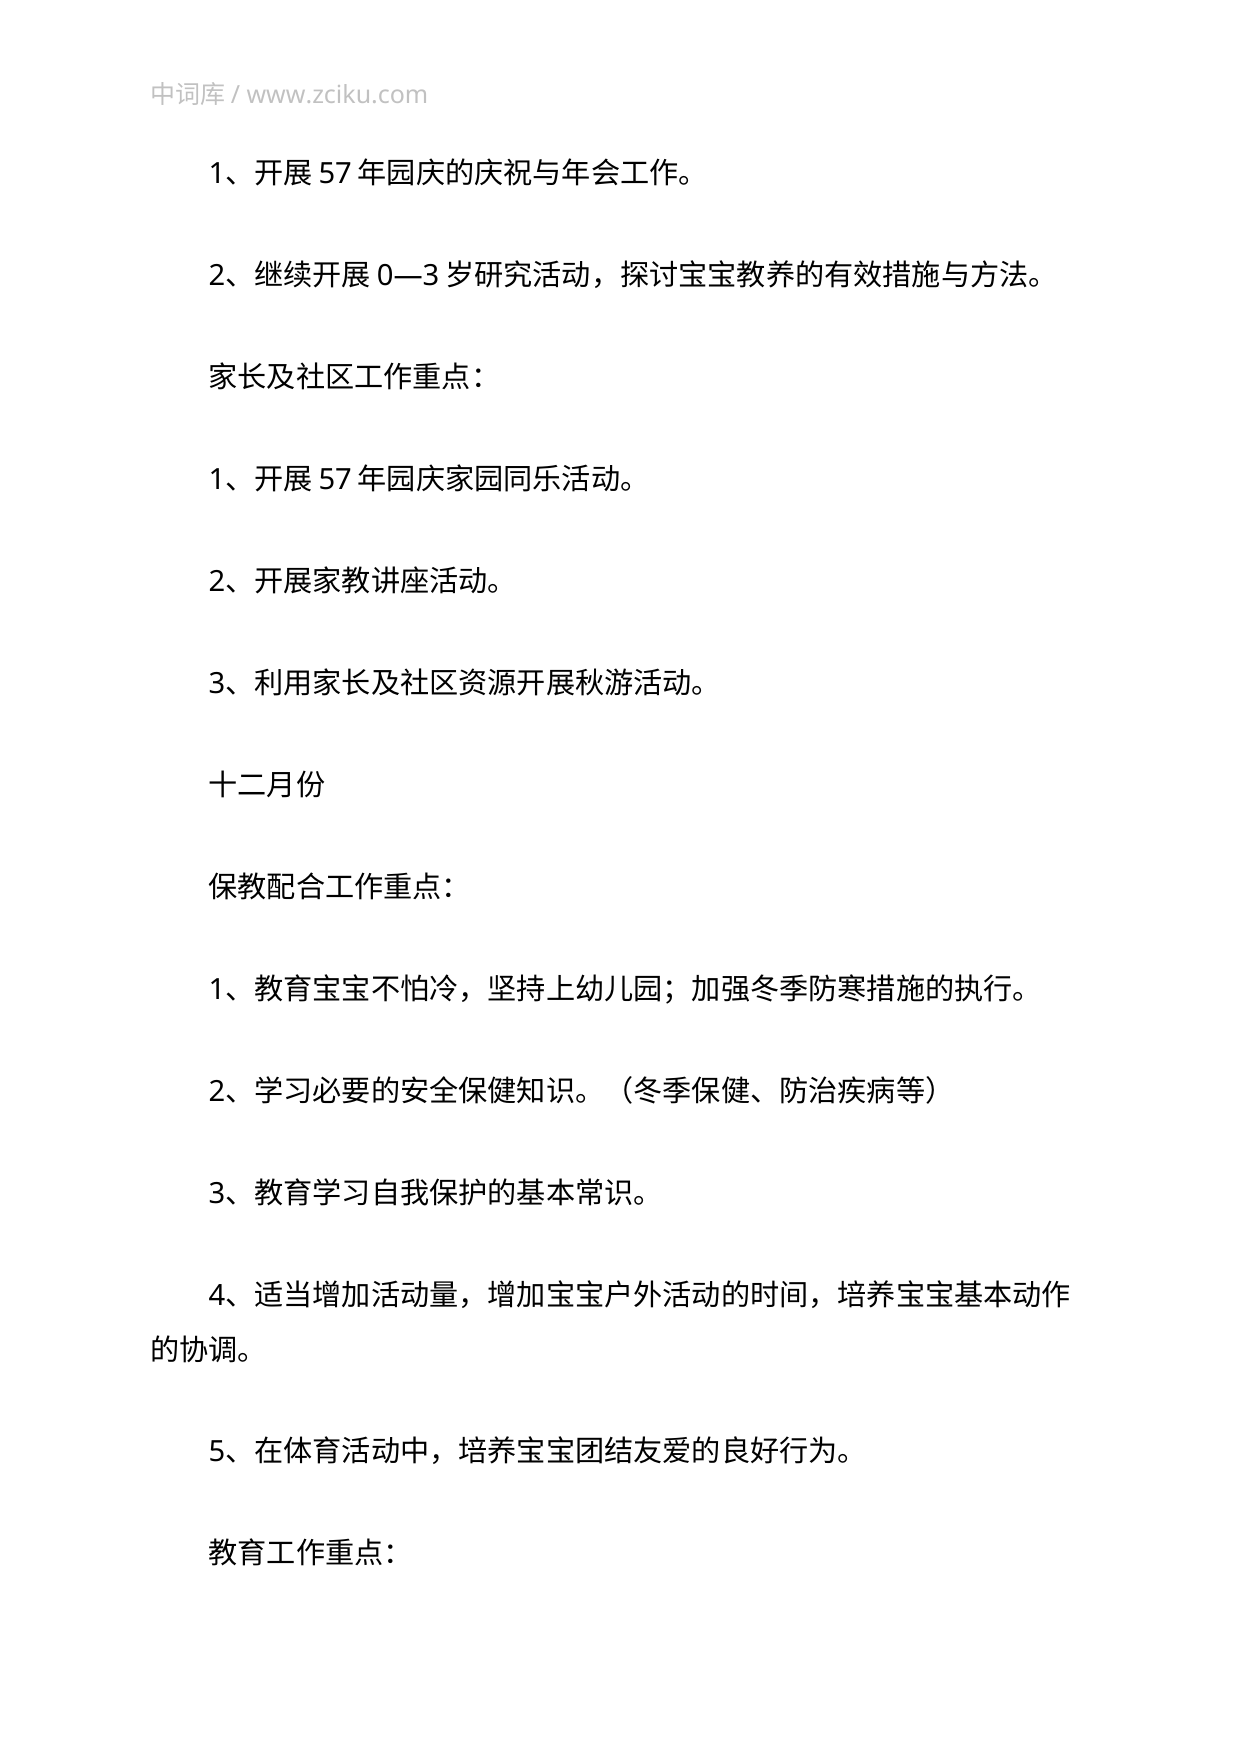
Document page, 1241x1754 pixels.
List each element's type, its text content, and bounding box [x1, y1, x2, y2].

text 十二月份 [150, 762, 1090, 804]
text 5、在体育活动中，培养宝宝团结友爱的良好行为。 [150, 1428, 1090, 1470]
text 2、继续开展0—3岁研究活动，探讨宝宝教养的有效措施与方法。 [150, 252, 1090, 294]
text 保教配合工作重点： [150, 863, 1090, 906]
text 教育工作重点： [150, 1530, 1090, 1572]
text 1、教育宝宝不怕冷，坚持上幼儿园；加强冬季防寒措施的执行。 [150, 965, 1090, 1008]
text 1、开展57年园庆家园同乐活动。 [150, 456, 1090, 498]
text 家长及社区工作重点： [150, 354, 1090, 396]
text 4、适当增加活动量，增加宝宝户外活动的时间，培养宝宝基本动作的协调。 [150, 1271, 1090, 1368]
text 3、教育学习自我保护的基本常识。 [150, 1169, 1090, 1212]
text 1、开展57年园庆的庆祝与年会工作。 [150, 150, 1090, 192]
text 2、开展家教讲座活动。 [150, 558, 1090, 600]
text 2、学习必要的安全保健知识。（冬季保健、防治疾病等） [150, 1067, 1090, 1109]
text 3、利用家长及社区资源开展秋游活动。 [150, 660, 1090, 702]
